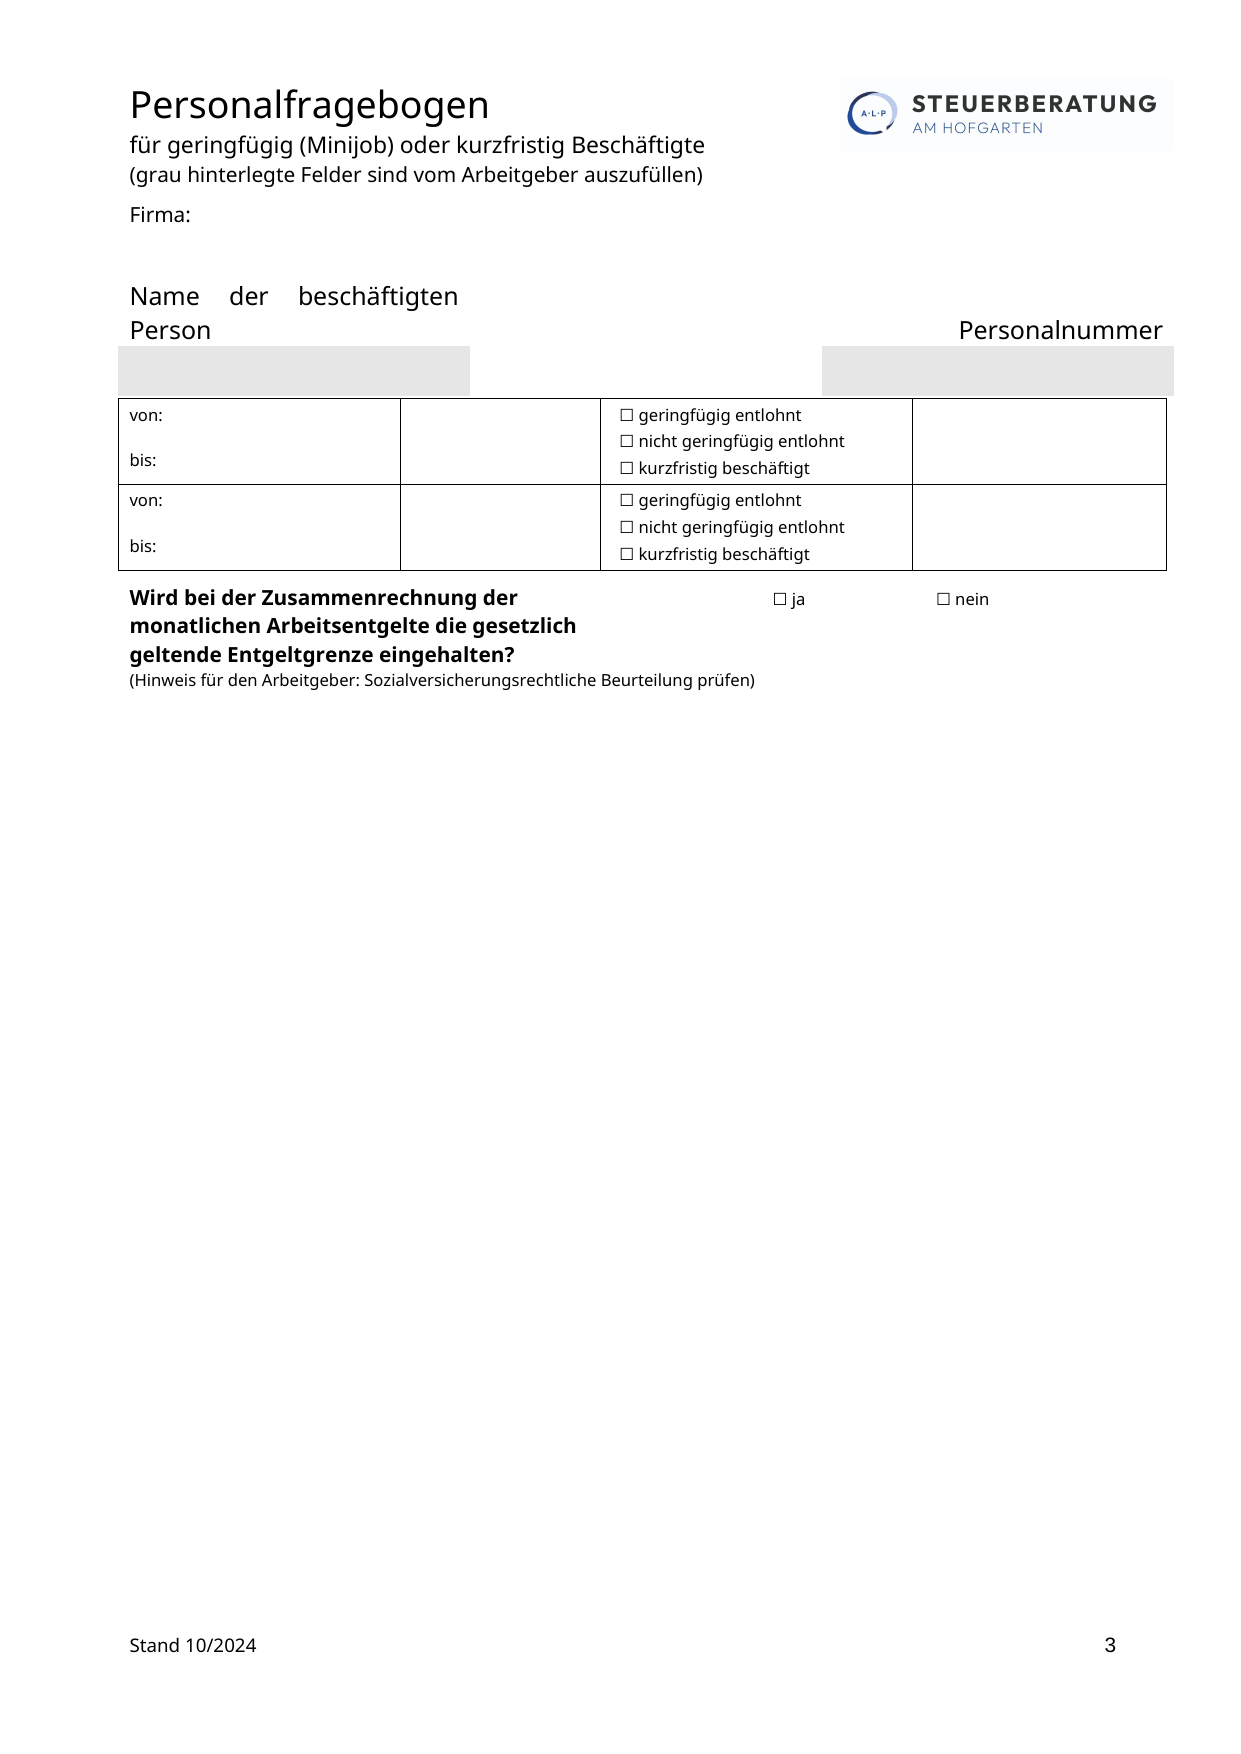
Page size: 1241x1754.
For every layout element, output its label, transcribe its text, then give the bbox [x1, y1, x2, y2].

table_cell [601, 399, 912, 484]
table_cell [913, 485, 1166, 569]
table_cell [401, 399, 600, 484]
table_cell von: bis: [119, 399, 400, 484]
table_cell [601, 485, 912, 569]
table_cell Wird bei der Zusammenrechnung der monatlichen Arbeitsentgelte die gesetzlich geltende Entgeltgrenze eingehalten? (Hinweis für den Arbeitgeber: Sozialversicherungsrechtliche Beurteilung prüfen) [118, 571, 1166, 691]
table_cell [401, 485, 600, 569]
table_cell von: bis: [119, 485, 400, 569]
picture [839, 78, 1174, 151]
table_cell [913, 399, 1166, 484]
